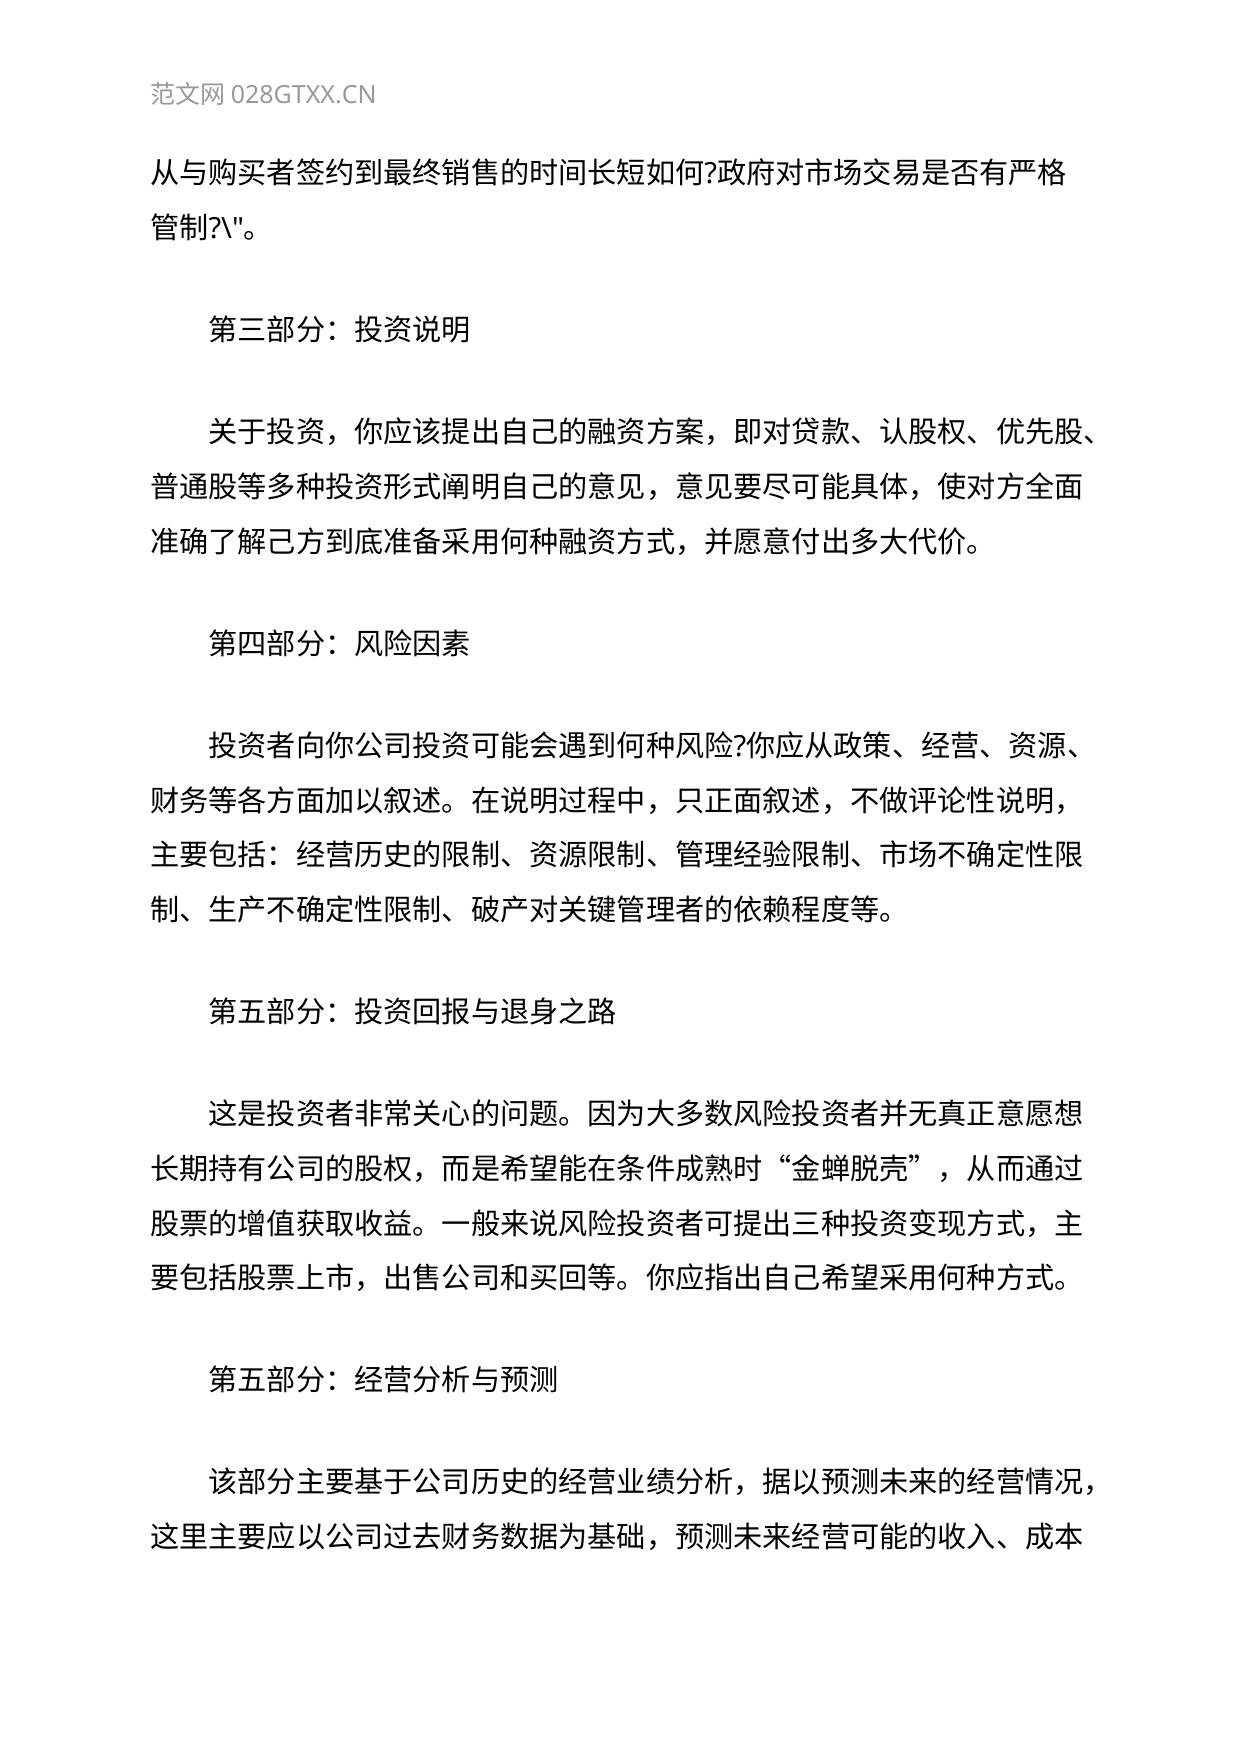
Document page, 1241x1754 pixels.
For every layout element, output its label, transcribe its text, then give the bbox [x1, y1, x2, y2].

text 第四部分：风险因素 [150, 620, 1090, 663]
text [150, 1459, 1090, 1556]
text 关于投资，你应该提出自己的融资方案，即对贷款、认股权、优先股、普通股等多种投资形式阐明自己的意见，意见要尽可能具体，使对方全面准确了解己方到底准备采用何种融资方式，并愿意付出多大代价。 [150, 409, 1090, 561]
text 第五部分：经营分析与预测 [150, 1357, 1090, 1399]
text 第五部分：投资回报与退身之路 [150, 989, 1090, 1031]
text 投资者向你公司投资可能会遇到何种风险?你应从政策、经营、资源、财务等各方面加以叙述。在说明过程中，只正面叙述，不做评论性说明，主要包括：经营历史的限制、资源限制、管理经验限制、市场不确定性限制、生产不确定性限制、破产对关键管理者的依赖程度等。 [150, 722, 1090, 929]
text 这是投资者非常关心的问题。因为大多数风险投资者并无真正意愿想长期持有公司的股权，而是希望能在条件成熟时“金蝉脱壳”，从而通过股票的增值获取收益。一般来说风险投资者可提出三种投资变现方式，主要包括股票上市，出售公司和买回等。你应指出自己希望采用何种方式。 [150, 1090, 1090, 1297]
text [150, 150, 1090, 247]
text 第三部分：投资说明 [150, 307, 1090, 349]
